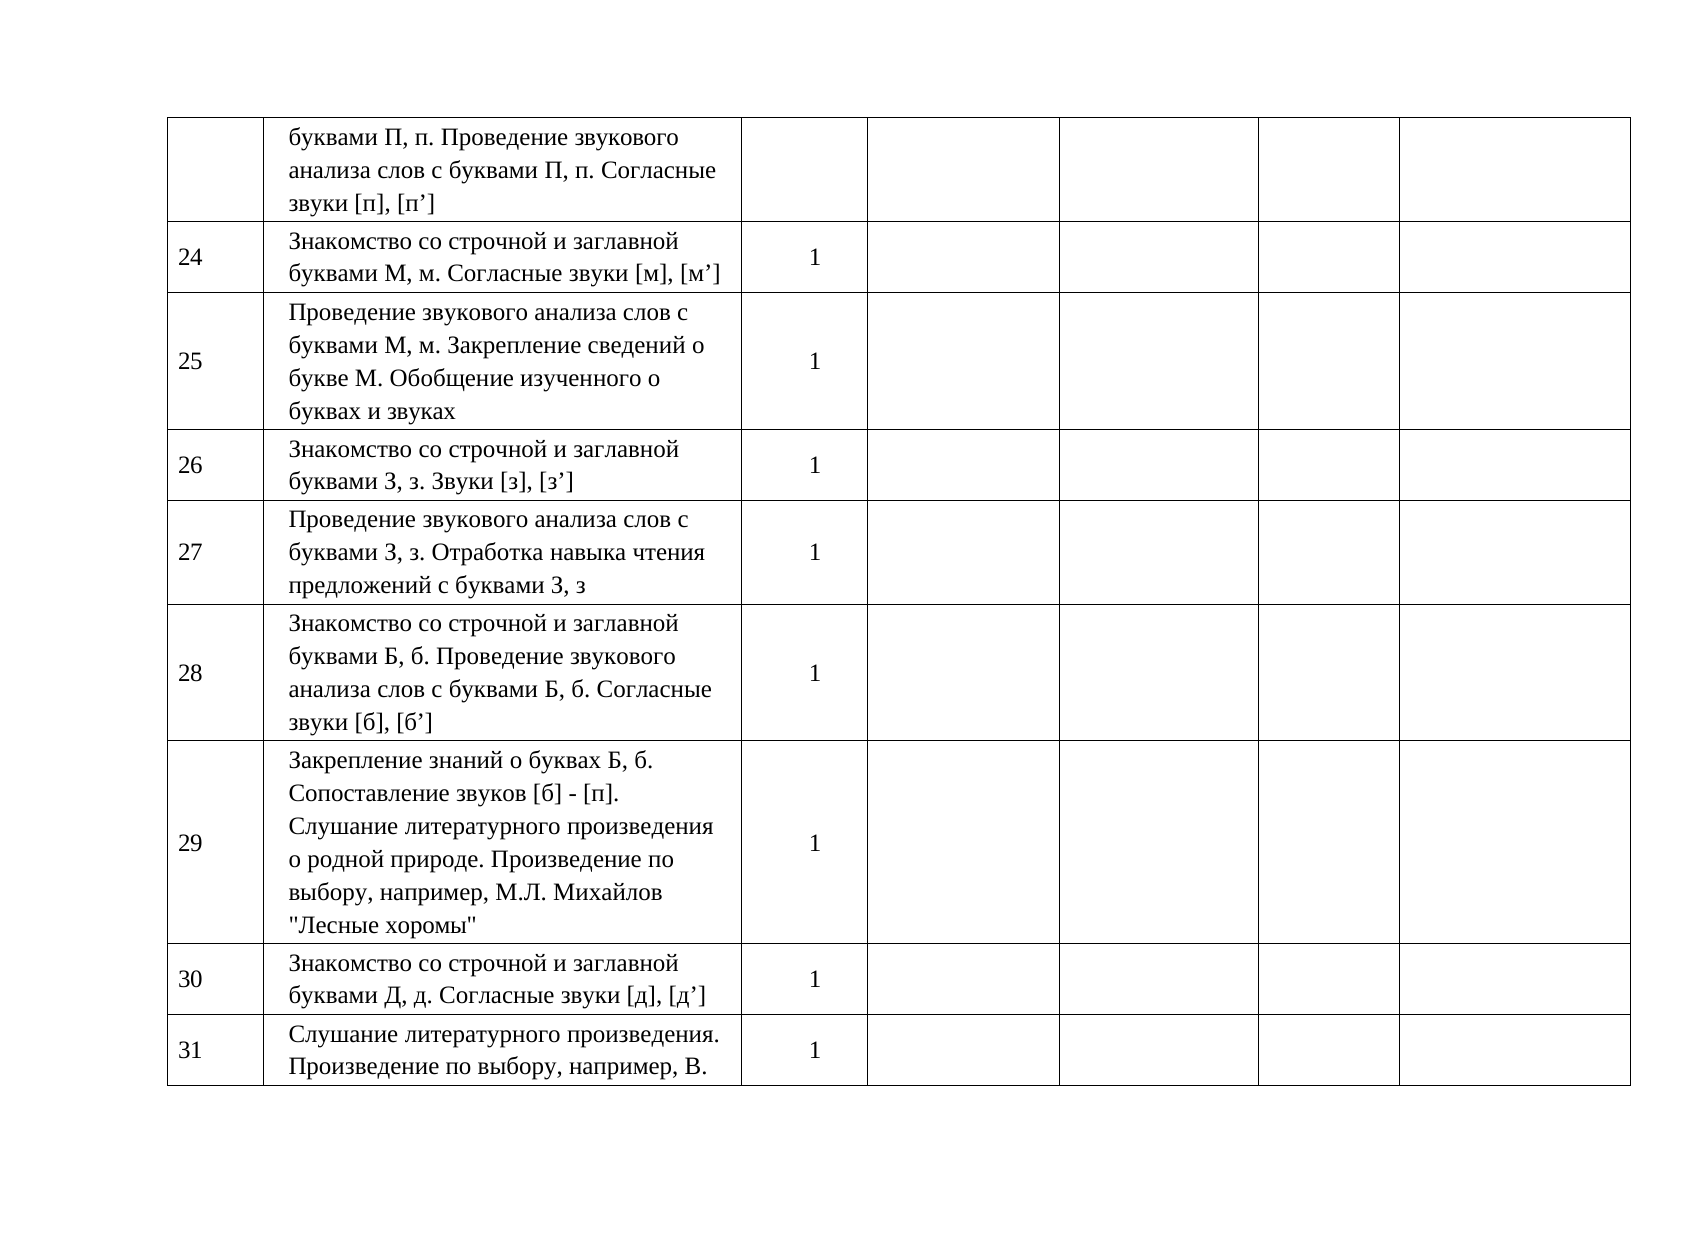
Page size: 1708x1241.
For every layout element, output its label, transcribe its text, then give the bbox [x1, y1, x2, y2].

table_cell Знакомство со строчной и заглавной буквами З, з. Звуки [з], [з’] [264, 430, 741, 499]
table_cell 30 [168, 944, 263, 1014]
table_cell 1 [742, 222, 867, 292]
table_cell [1259, 1015, 1399, 1085]
table_cell [1259, 944, 1399, 1014]
table_cell Закрепление знаний о буквах Б, б. Сопоставление звуков [б] - [п]. Слушание литературного произведения о родной природе. Произведение по выбору, например, М.Л. Михайлов "Лесные хоромы" [264, 741, 741, 943]
table_cell [1400, 944, 1630, 1014]
table_cell 1 [742, 430, 867, 499]
table_cell [1060, 1015, 1258, 1085]
table_header [168, 118, 263, 221]
table_cell [868, 222, 1059, 292]
table_cell [1060, 222, 1258, 292]
table_cell [868, 430, 1059, 499]
table_cell [1259, 501, 1399, 603]
table_cell 29 [168, 741, 263, 943]
table_cell [1259, 293, 1399, 429]
table_cell [1400, 222, 1630, 292]
table_cell [1400, 741, 1630, 943]
table_cell 24 [168, 222, 263, 292]
table_cell [1259, 605, 1399, 740]
table_cell [1400, 605, 1630, 740]
table_cell [868, 741, 1059, 943]
table_cell 25 [168, 293, 263, 429]
table_header [742, 118, 867, 221]
table_cell [1060, 944, 1258, 1014]
table_header [1400, 118, 1630, 221]
table_cell 1 [742, 1015, 867, 1085]
table_cell Знакомство со строчной и заглавной буквами М, м. Согласные звуки [м], [м’] [264, 222, 741, 292]
table_cell [868, 1015, 1059, 1085]
table_cell [1060, 605, 1258, 740]
table_cell [1259, 741, 1399, 943]
table_cell [1400, 430, 1630, 499]
table_cell 1 [742, 605, 867, 740]
table_cell [1060, 430, 1258, 499]
table_cell Проведение звукового анализа слов с буквами М, м. Закрепление сведений о букве М. Обобщение изученного о буквах и звуках [264, 293, 741, 429]
table_cell [1400, 501, 1630, 603]
table_cell [868, 501, 1059, 603]
table_cell 31 [168, 1015, 263, 1085]
table_cell 26 [168, 430, 263, 499]
table_cell [868, 293, 1059, 429]
table_cell [1060, 501, 1258, 603]
table_cell 1 [742, 293, 867, 429]
table_header [868, 118, 1059, 221]
table_cell [1060, 293, 1258, 429]
table_header [1060, 118, 1258, 221]
table_cell Знакомство со строчной и заглавной буквами Д, д. Согласные звуки [д], [д’] [264, 944, 741, 1014]
table_cell 1 [742, 944, 867, 1014]
table_cell Проведение звукового анализа слов с буквами З, з. Отработка навыка чтения предложений с буквами З, з [264, 501, 741, 603]
table_cell [1259, 430, 1399, 499]
table_cell [1400, 1015, 1630, 1085]
table_cell 1 [742, 501, 867, 603]
table_cell 1 [742, 741, 867, 943]
table_cell 28 [168, 605, 263, 740]
table_cell [1060, 741, 1258, 943]
table_cell [1400, 293, 1630, 429]
table_cell 27 [168, 501, 263, 603]
table_header [1259, 118, 1399, 221]
table_cell [868, 944, 1059, 1014]
table_cell [1259, 222, 1399, 292]
table_cell Знакомство со строчной и заглавной буквами Б, б. Проведение звукового анализа слов с буквами Б, б. Согласные звуки [б], [б’] [264, 605, 741, 740]
table_cell [868, 605, 1059, 740]
table_header буквами П, п. Проведение звукового анализа слов с буквами П, п. Согласные звуки [п], [п’] [264, 118, 741, 221]
table_cell Слушание литературного произведения. Произведение по выбору, например, В. [264, 1015, 741, 1085]
